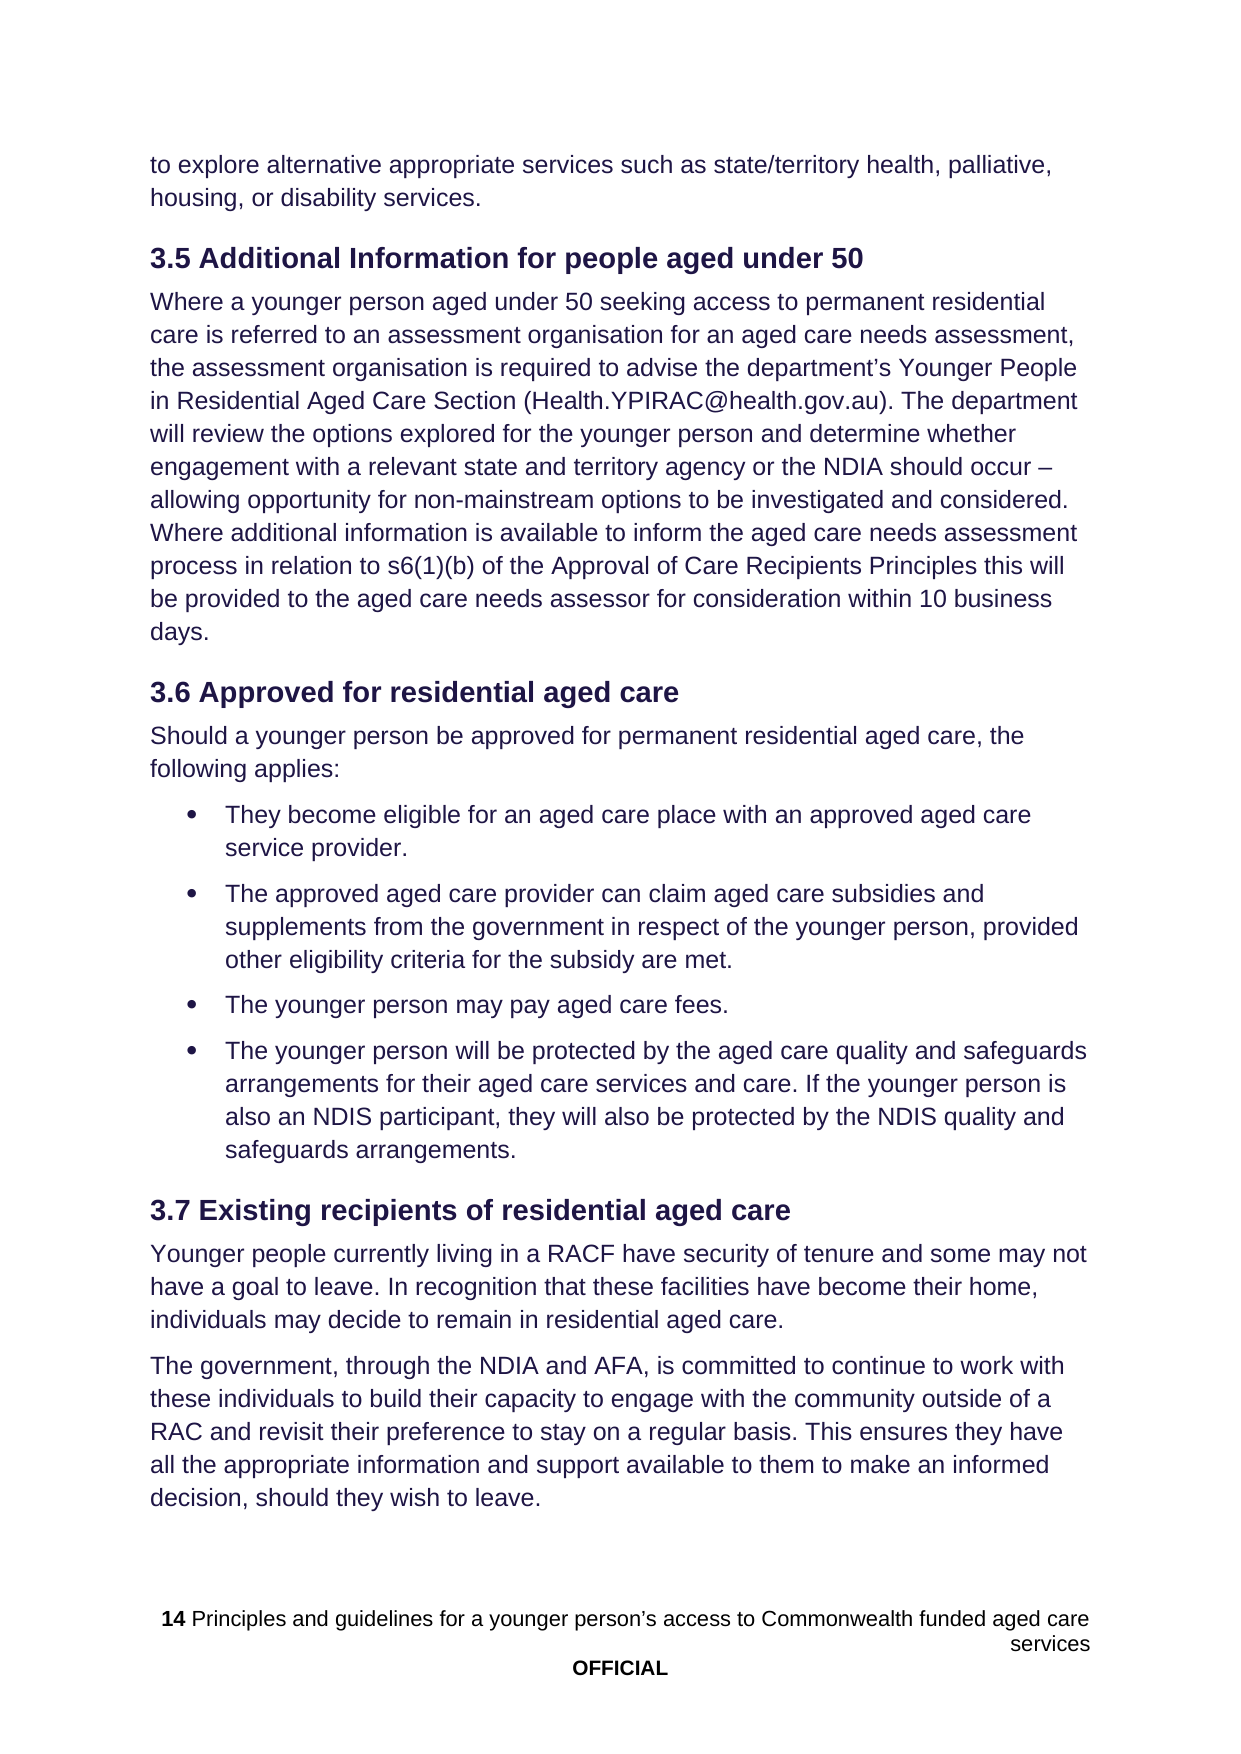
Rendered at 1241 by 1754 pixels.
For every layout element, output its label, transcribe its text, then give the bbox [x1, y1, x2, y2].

subtitle 3.7 Existing recipients of residential aged care [150, 1193, 1090, 1227]
text Should a younger person be approved for permanent residential aged care, the following applies: [150, 721, 1090, 783]
list The younger person will be protected by the aged care quality and safeguards arrangements for their aged care services and care. If the younger person is also an NDIS participant, they will also be protected by the NDIS quality and safeguards arrangements. [187, 1036, 1090, 1164]
text Younger people currently living in a RACF have security of tenure and some may not have a goal to leave. In recognition that these facilities have become their home, individuals may decide to remain in residential aged care. [150, 1239, 1090, 1334]
text Where a younger person aged under 50 seeking access to permanent residential care is referred to an assessment organisation for an aged care needs assessment, the assessment organisation is required to advise the department’s Younger People in Residential Aged Care Section (Health.YPIRAC@health.gov.au). The department will review the options explored for the younger person and determine whether engagement with a relevant state and territory agency or the NDIA should occur – allowing opportunity for non-mainstream options to be investigated and considered. Where additional information is available to inform the aged care needs assessment process in relation to s6(1)(b) of the Approval of Care Recipients Principles this will be provided to the aged care needs assessor for consideration within 10 business days. [150, 287, 1090, 646]
subtitle 3.6 Approved for residential aged care [150, 675, 1090, 709]
list They become eligible for an aged care place with an approved aged care service provider. [187, 800, 1090, 862]
list The younger person may pay aged care fees. [187, 990, 1090, 1019]
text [150, 150, 1090, 212]
list The approved aged care provider can claim aged care subsidies and supplements from the government in respect of the younger person, provided other eligibility criteria for the subsidy are met. [187, 878, 1090, 973]
subtitle 3.5 Additional Information for people aged under 50 [150, 241, 1090, 274]
text The government, through the NDIA and AFA, is committed to continue to work with these individuals to build their capacity to engage with the community outside of a RAC and revisit their preference to stay on a regular basis. This ensures they have all the appropriate information and support available to them to make an informed decision, should they wish to leave. [150, 1351, 1090, 1511]
